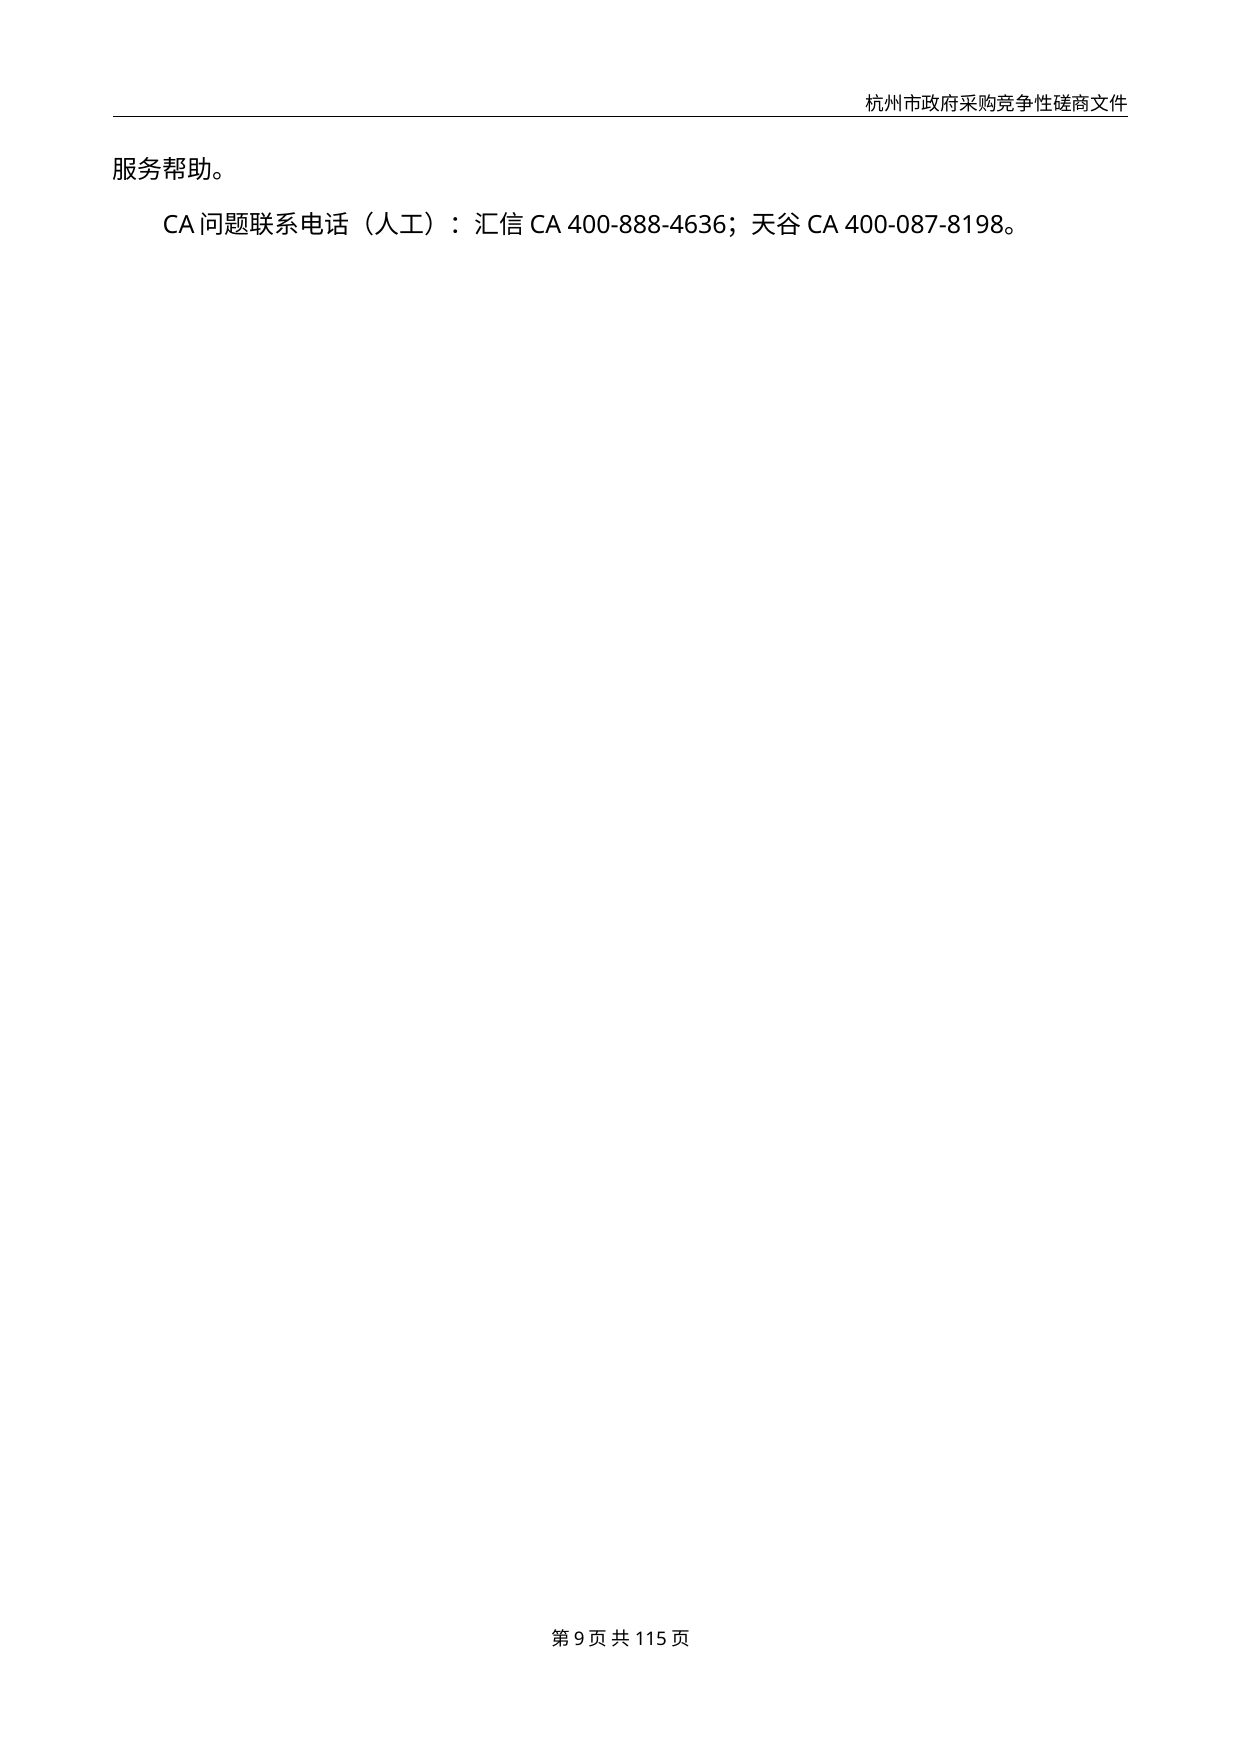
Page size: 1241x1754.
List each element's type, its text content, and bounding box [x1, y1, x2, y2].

text CA问题联系电话（人工）：汇信CA 400-888-4636；天谷CA 400-087-8198。 [112, 204, 1128, 241]
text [112, 150, 1128, 186]
